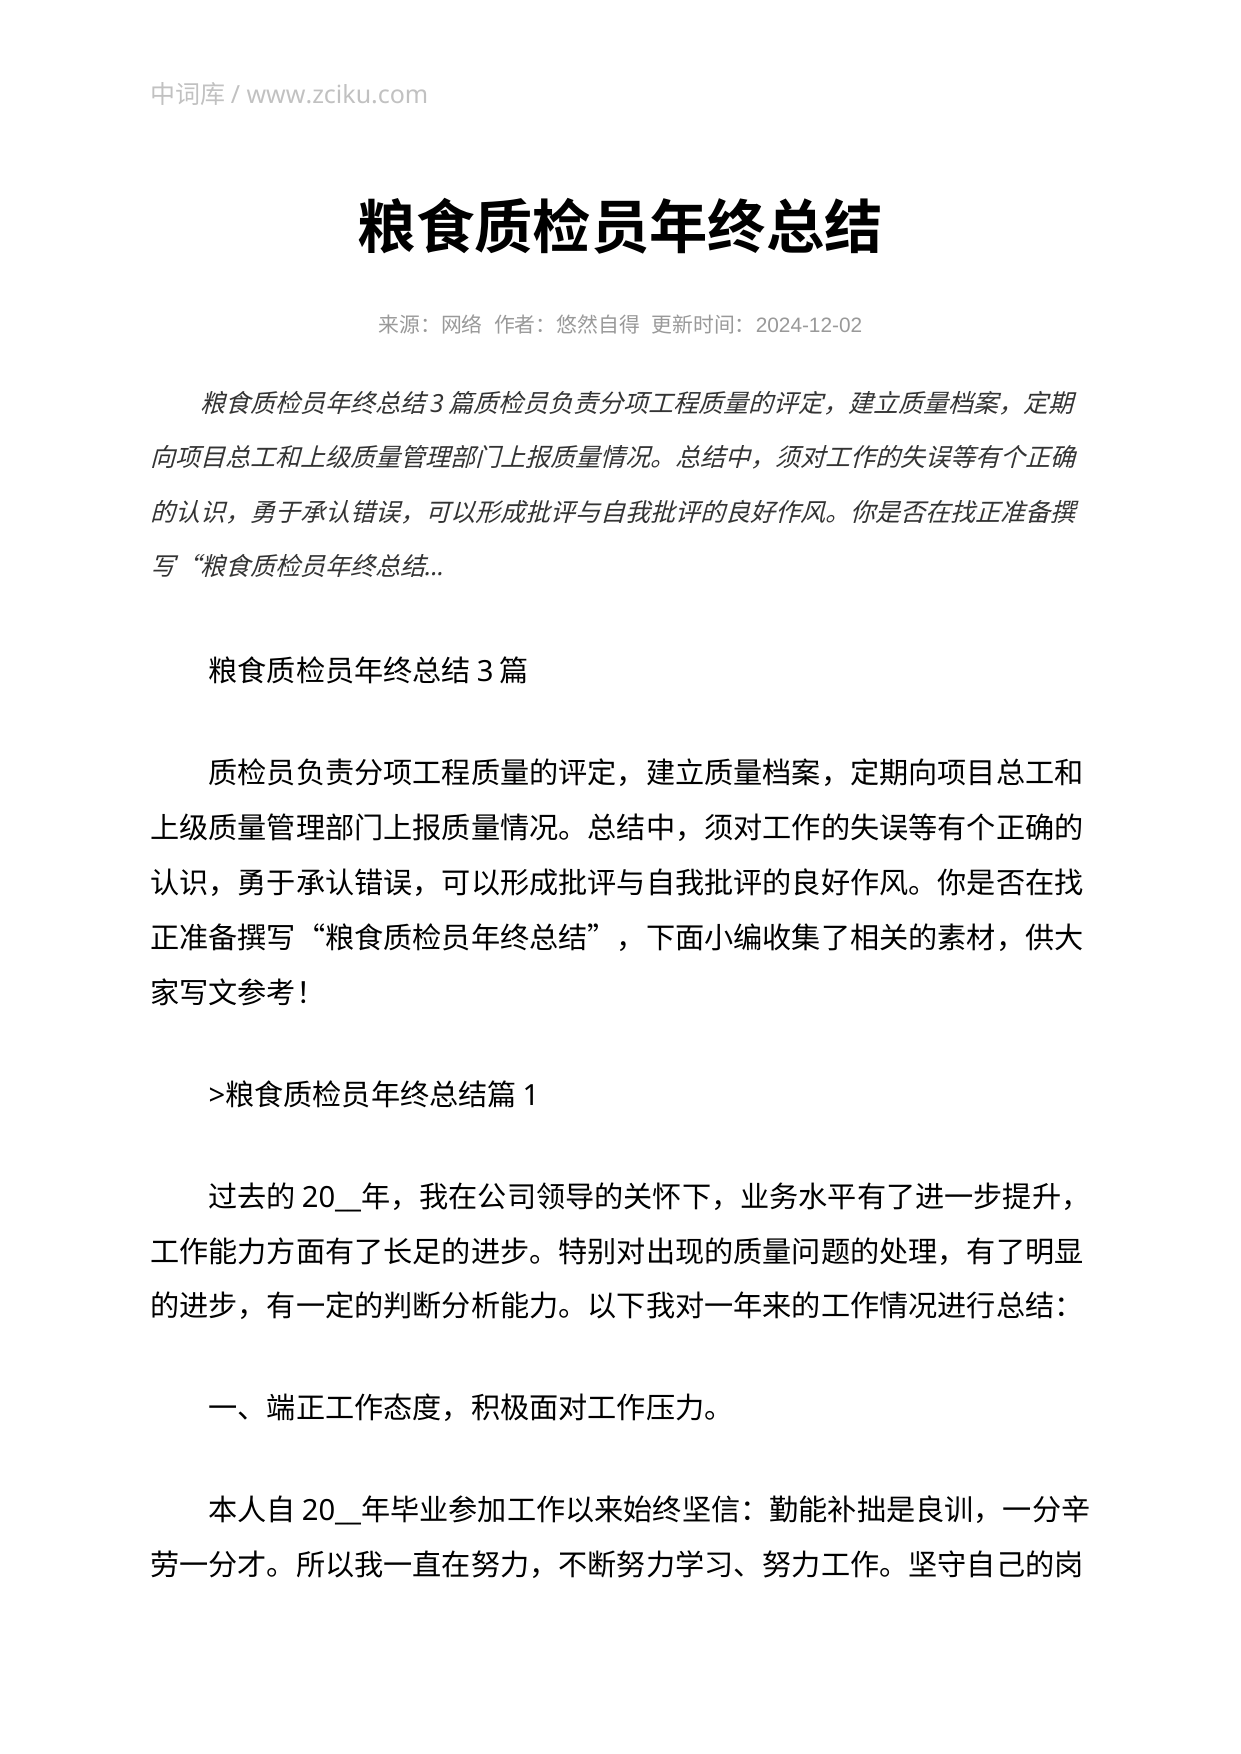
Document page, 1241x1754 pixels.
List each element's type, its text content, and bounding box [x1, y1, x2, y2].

text 质检员负责分项工程质量的评定，建立质量档案，定期向项目总工和上级质量管理部门上报质量情况。总结中，须对工作的失误等有个正确的认识，勇于承认错误，可以形成批评与自我批评的良好作风。你是否在找正准备撰写“粮食质检员年终总结”，下面小编收集了相关的素材，供大家写文参考！ [150, 750, 1090, 1012]
text 一、端正工作态度，积极面对工作压力。 [150, 1385, 1090, 1427]
subtitle 粮食质检员年终总结 [150, 181, 1090, 266]
text 粮食质检员年终总结3篇质检员负责分项工程质量的评定，建立质量档案，定期向项目总工和上级质量管理部门上报质量情况。总结中，须对工作的失误等有个正确的认识，勇于承认错误，可以形成批评与自我批评的良好作风。你是否在找正准备撰写“粮食质检员年终总结... [150, 383, 1090, 583]
text 过去的20__年，我在公司领导的关怀下，业务水平有了进一步提升，工作能力方面有了长足的进步。特别对出现的质量问题的处理，有了明显的进步，有一定的判断分析能力。以下我对一年来的工作情况进行总结： [150, 1173, 1090, 1325]
text 来源：网络 作者：悠然自得 更新时间：2024-12-02 [150, 313, 1090, 337]
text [150, 1487, 1090, 1584]
text >粮食质检员年终总结篇1 [150, 1071, 1090, 1113]
text 粮食质检员年终总结3篇 [150, 648, 1090, 690]
